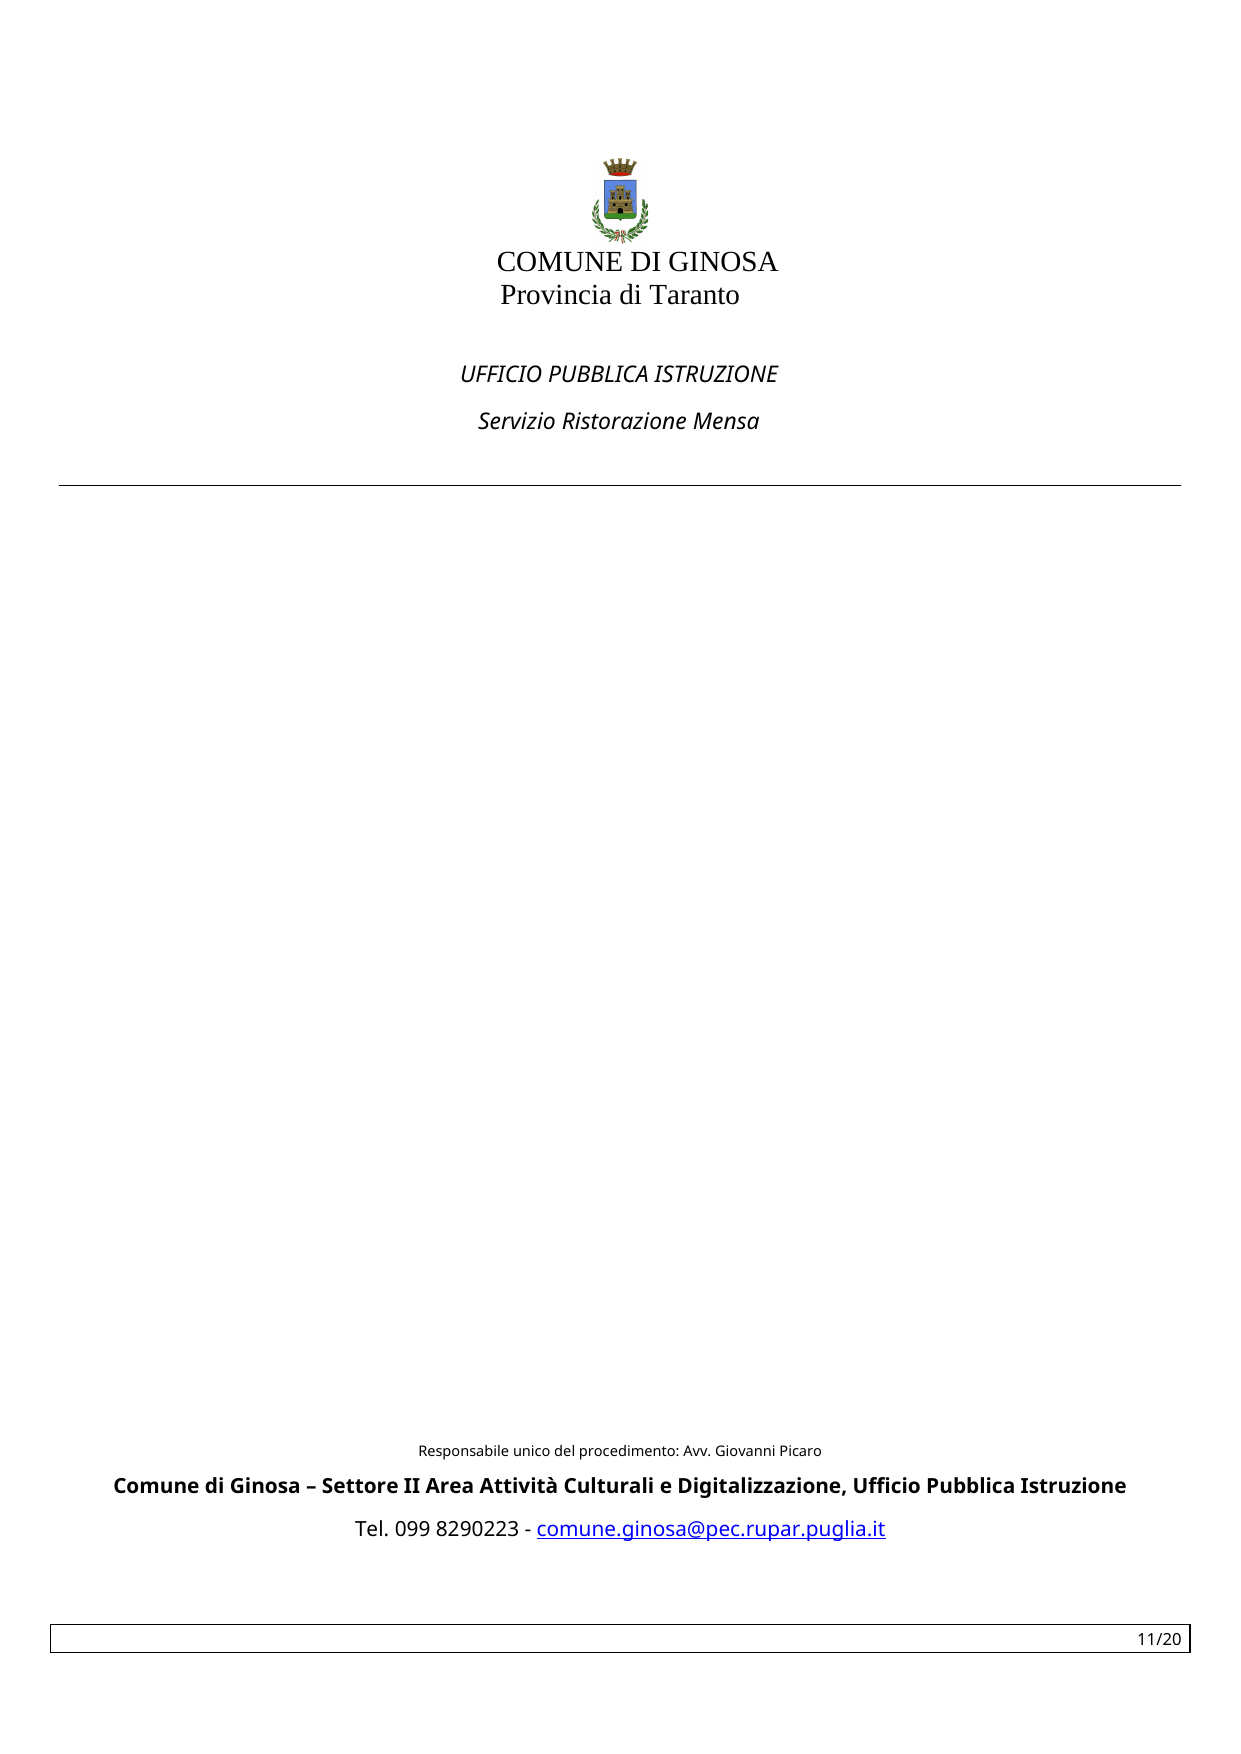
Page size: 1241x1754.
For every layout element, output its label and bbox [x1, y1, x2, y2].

picture [592, 158, 649, 244]
